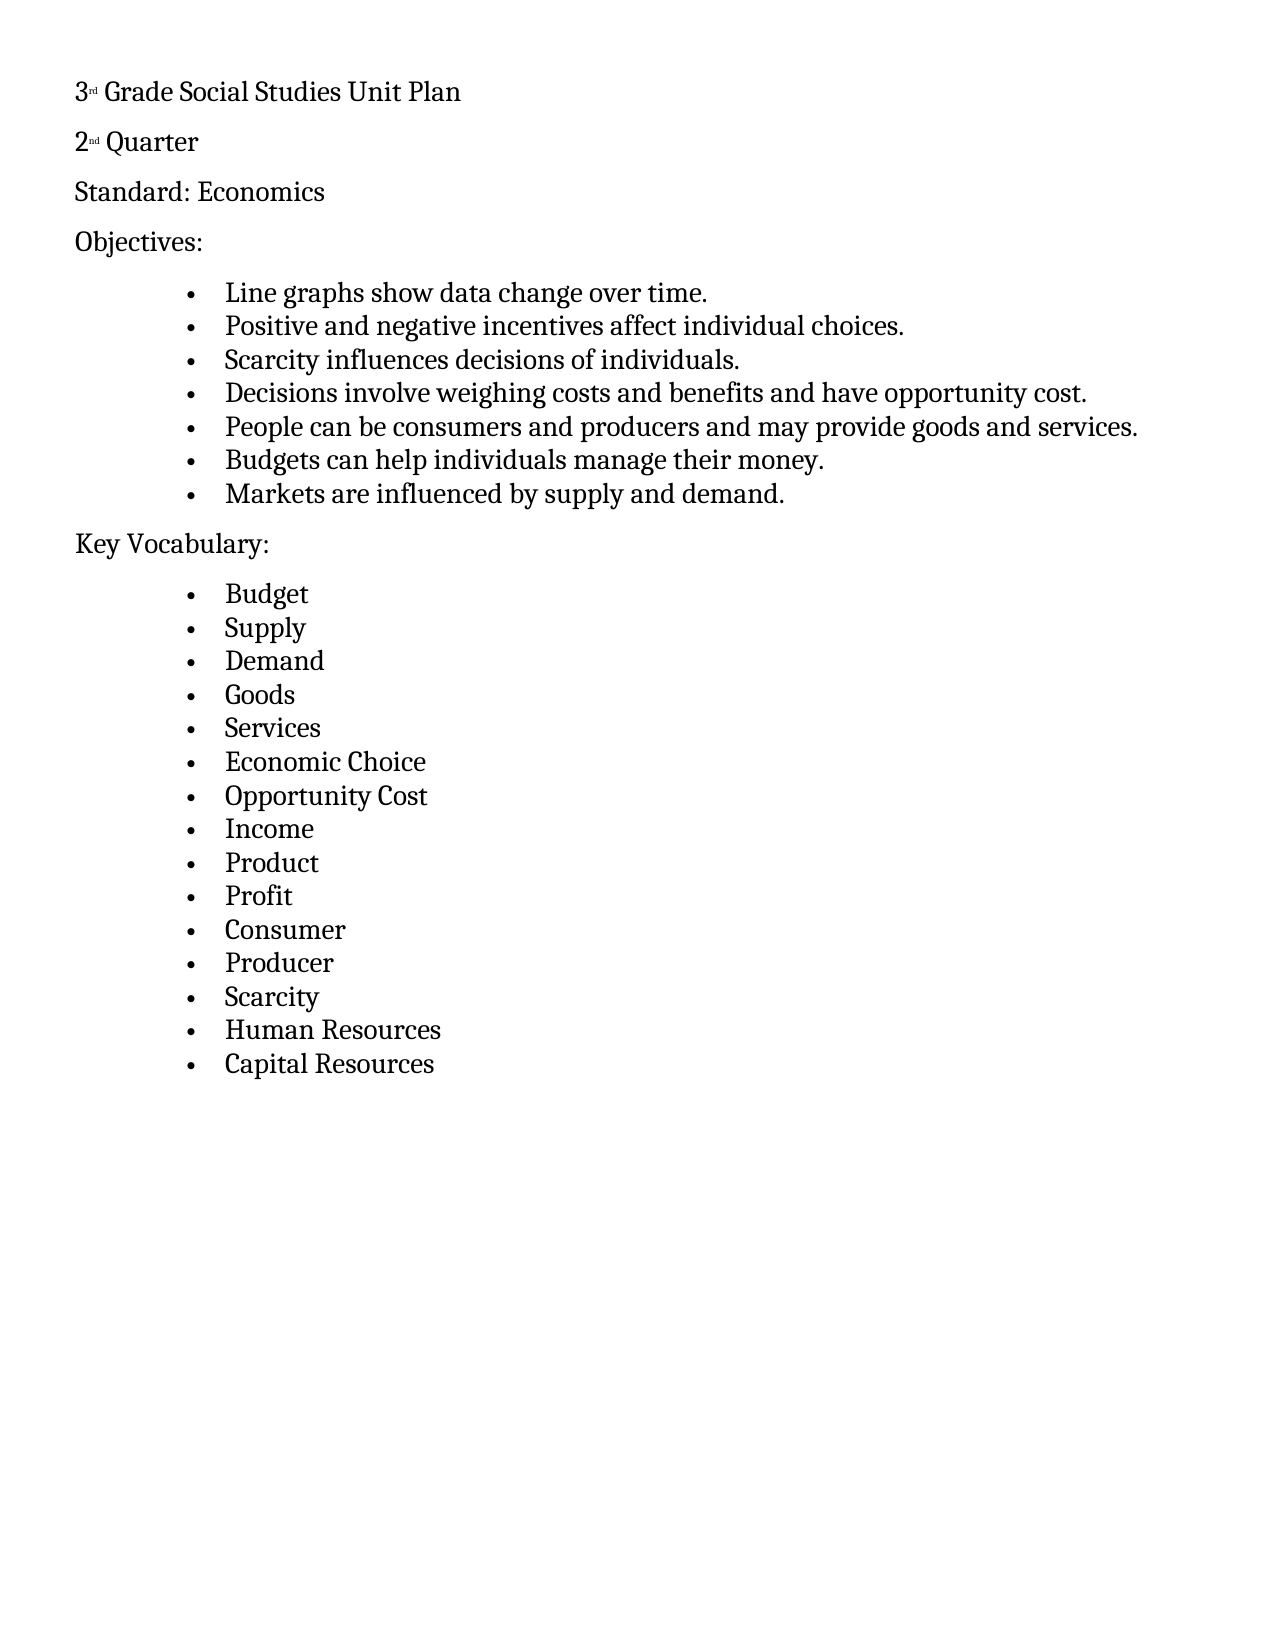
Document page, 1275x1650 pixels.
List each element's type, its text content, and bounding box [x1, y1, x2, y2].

list Budget [187, 577, 1200, 611]
list Scarcity influences decisions of individuals. [187, 343, 1200, 376]
text Key Vocabulary: [75, 527, 1200, 561]
text 3rd Grade Social Studies Unit Plan [75, 75, 1200, 108]
text Objectives: [75, 226, 1200, 259]
list Decisions involve weighing costs and benefits and have opportunity cost. [187, 376, 1200, 410]
list Capital Resources [187, 1047, 1200, 1081]
list Markets are influenced by supply and demand. [187, 477, 1200, 511]
list Budgets can help individuals manage their money. [187, 443, 1200, 477]
text Standard: Economics [75, 175, 1200, 209]
list Opportunity Cost [187, 779, 1200, 812]
list Supply [187, 611, 1200, 644]
list Producer [187, 946, 1200, 980]
list Line graphs show data change over time. [187, 276, 1200, 309]
list Human Resources [187, 1013, 1200, 1047]
list Scarcity [187, 980, 1200, 1013]
list Consumer [187, 913, 1200, 946]
list Goods [187, 678, 1200, 712]
list Income [187, 812, 1200, 846]
list People can be consumers and producers and may provide goods and services. [187, 410, 1200, 443]
list Profit [187, 879, 1200, 913]
list Services [187, 712, 1200, 745]
list Demand [187, 644, 1200, 678]
list Positive and negative incentives affect individual choices. [187, 309, 1200, 343]
list Economic Choice [187, 745, 1200, 779]
text 2nd Quarter [75, 125, 1200, 159]
list Product [187, 846, 1200, 879]
